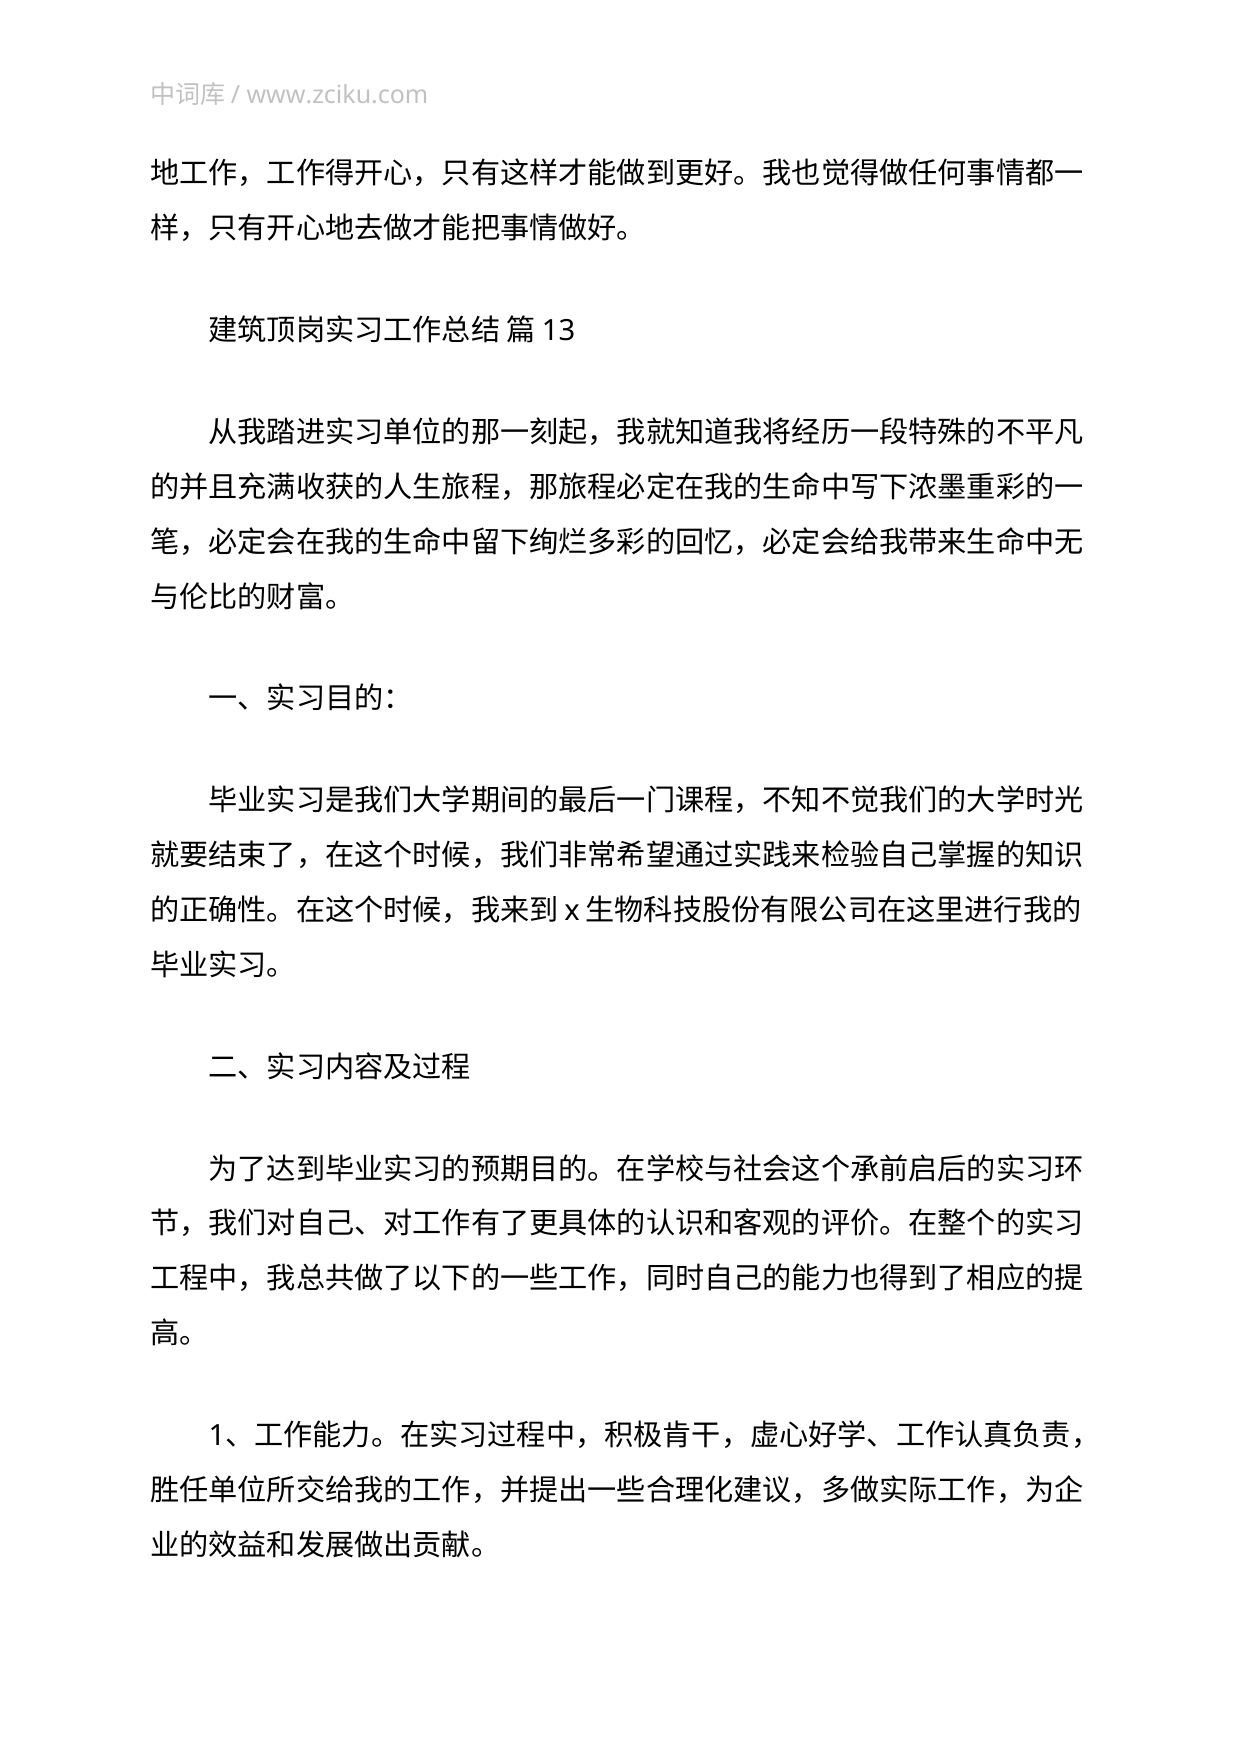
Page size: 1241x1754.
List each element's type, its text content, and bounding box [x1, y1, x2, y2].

text 为了达到毕业实习的预期目的。在学校与社会这个承前启后的实习环节，我们对自己、对工作有了更具体的认识和客观的评价。在整个的实习工程中，我总共做了以下的一些工作，同时自己的能力也得到了相应的提高。 [150, 1145, 1090, 1352]
text 从我踏进实习单位的那一刻起，我就知道我将经历一段特殊的不平凡的并且充满收获的人生旅程，那旅程必定在我的生命中写下浓墨重彩的一笔，必定会在我的生命中留下绚烂多彩的回忆，必定会给我带来生命中无与伦比的财富。 [150, 409, 1090, 616]
text 1、工作能力。在实习过程中，积极肯干，虚心好学、工作认真负责，胜任单位所交给我的工作，并提出一些合理化建议，多做实际工作，为企业的效益和发展做出贡献。 [150, 1412, 1090, 1564]
text 一、实习目的： [150, 675, 1090, 717]
text 毕业实习是我们大学期间的最后一门课程，不知不觉我们的大学时光就要结束了，在这个时候，我们非常希望通过实践来检验自己掌握的知识的正确性。在这个时候，我来到x生物科技股份有限公司在这里进行我的毕业实习。 [150, 777, 1090, 984]
text 建筑顶岗实习工作总结 篇13 [150, 307, 1090, 349]
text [150, 150, 1090, 247]
text 二、实习内容及过程 [150, 1043, 1090, 1086]
